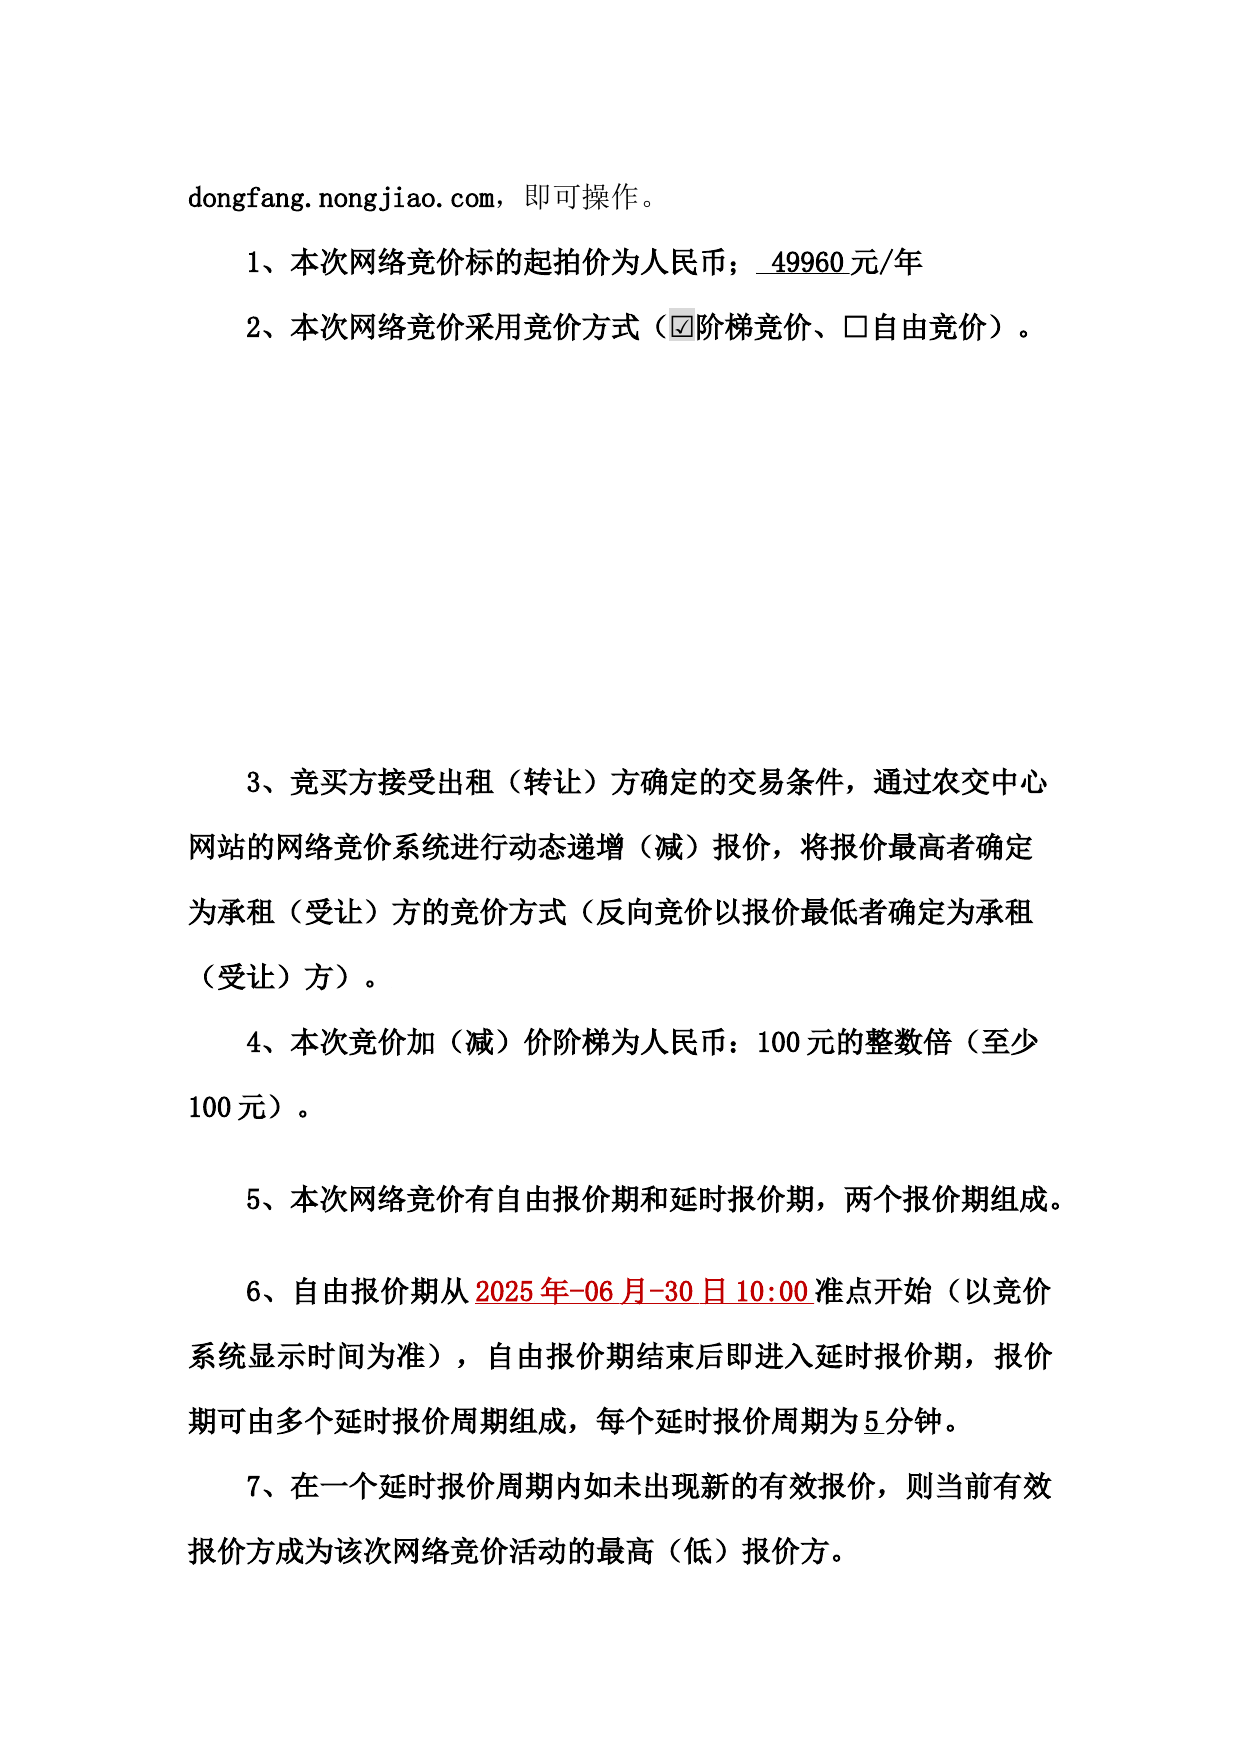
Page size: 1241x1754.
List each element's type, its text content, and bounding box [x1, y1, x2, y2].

text 2、本次网络竞价采用竞价方式（☑阶梯竞价、□自由竞价）。 [187, 292, 1053, 357]
text 4、本次竞价加（减）价阶梯为人民币：100元的整数倍（至少100元）。 [187, 1007, 1053, 1137]
text 6、自由报价期从2025年-06月-30日10:00准点开始（以竞价系统显示时间为准），自由报价期结束后即进入延时报价期，报价期可由多个延时报价周期组成，每个延时报价周期为5分钟。 [187, 1256, 1053, 1451]
text 7、在一个延时报价周期内如未出现新的有效报价，则当前有效报价方成为该次网络竞价活动的最高（低）报价方。 [187, 1451, 1053, 1581]
text 3、竞买方接受出租（转让）方确定的交易条件，通过农交中心网站的网络竞价系统进行动态递增（减）报价，将报价最高者确定为承租（受让）方的竞价方式（反向竞价以报价最低者确定为承租（受让）方）。 [187, 747, 1053, 1007]
text 1、本次网络竞价标的起拍价为人民币； 49960元/年 [187, 227, 1053, 292]
subtitle 5、本次网络竞价有自由报价期和延时报价期，两个报价期组成。 [246, 1164, 1053, 1229]
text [187, 162, 1053, 227]
